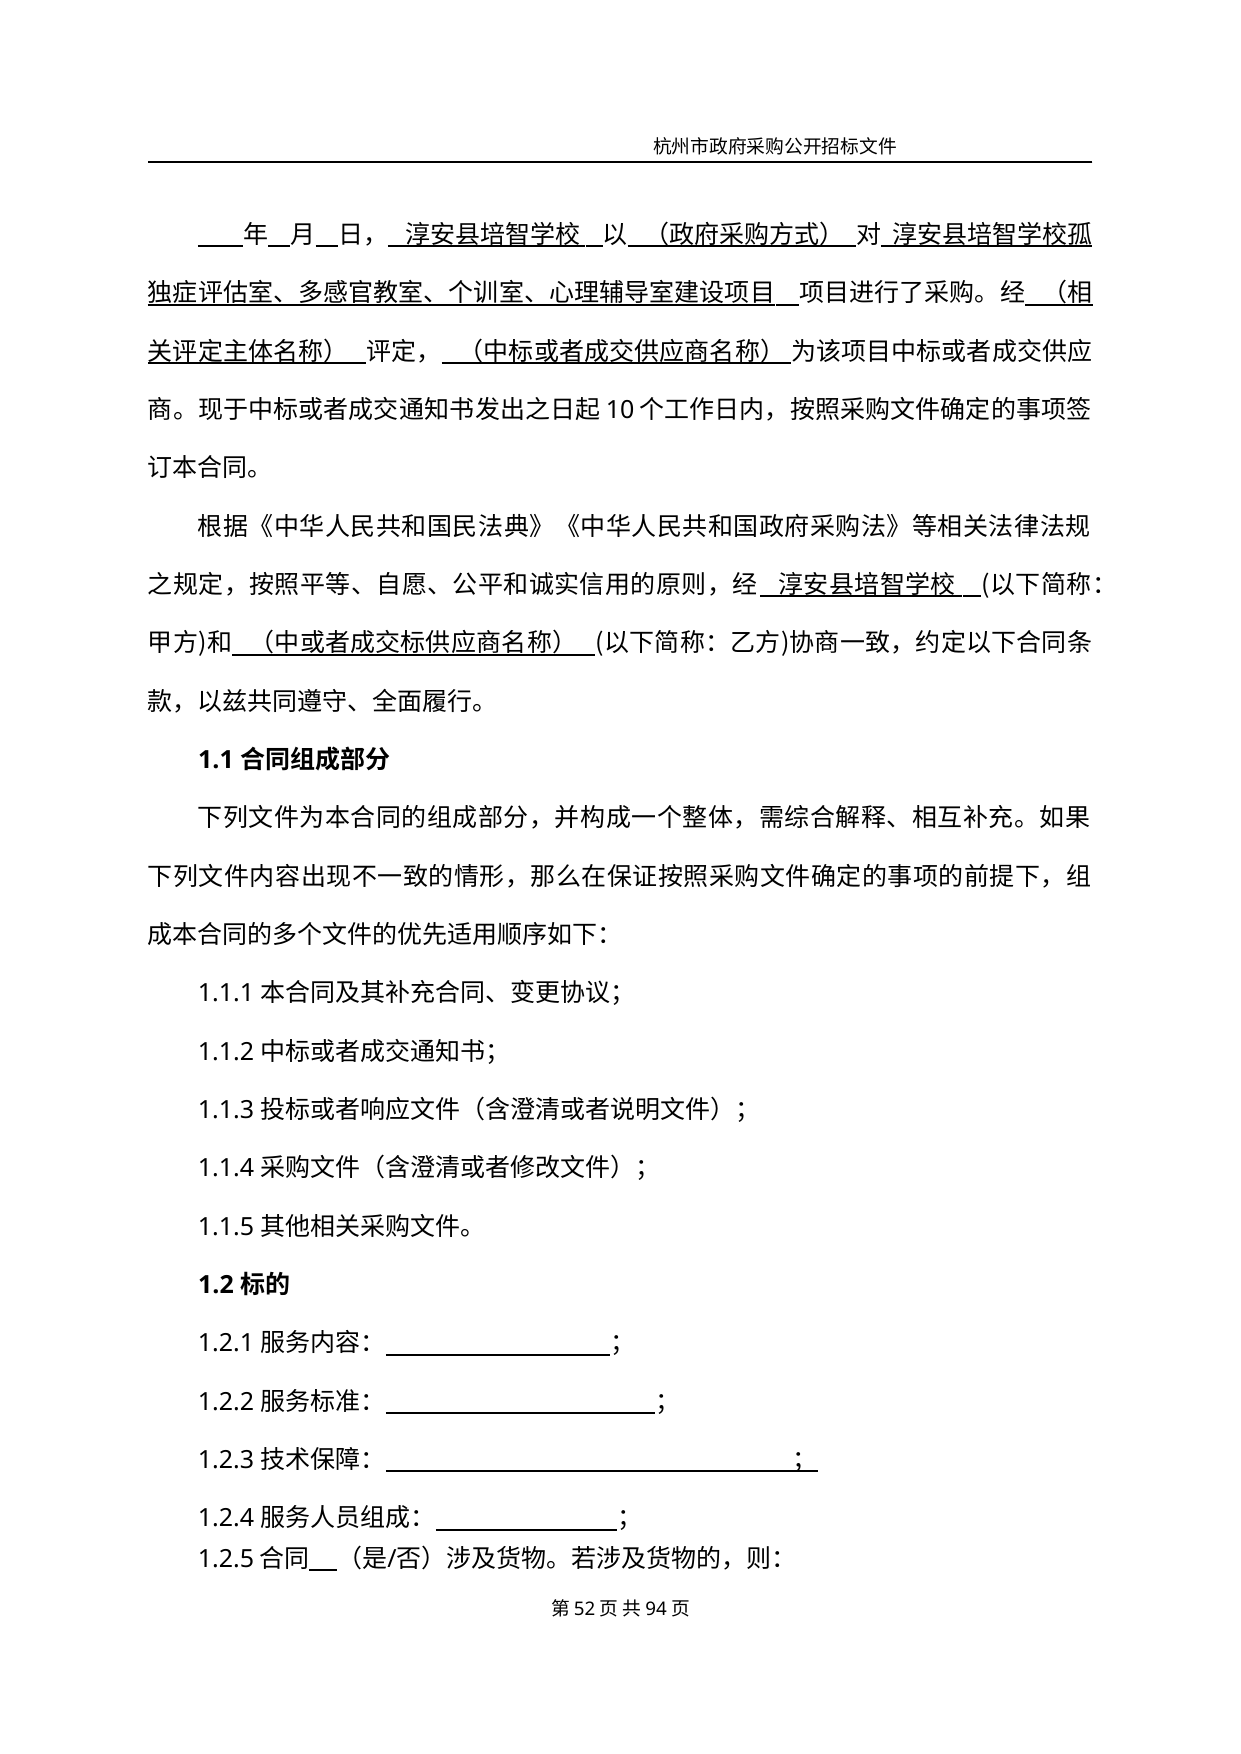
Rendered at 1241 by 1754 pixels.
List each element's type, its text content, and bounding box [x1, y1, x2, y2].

text 1.1.5 其他相关采购文件。 [148, 1188, 1092, 1247]
text 年 月 日， 淳安县培智学校 以 （政府采购方式） 对 淳安县培智学校孤独症评估室、多感官教室、个训室、心理辅导室建设项目 项目进行了采购。经 （相关评定主体名称） 评定， （中标或者成交供应商名称） 为该项目中标或者成交供应商。现于中标或者成交通知书发出之日起10个工作日内，按照采购文件确定的事项签订本合同。 [148, 197, 1092, 488]
text 1.2.1 服务内容： ； [148, 1305, 1092, 1363]
text 1.1.1 本合同及其补充合同、变更协议； [148, 955, 1092, 1013]
text 下列文件为本合同的组成部分，并构成一个整体，需综合解释、相互补充。如果下列文件内容出现不一致的情形，那么在保证按照采购文件确定的事项的前提下，组成本合同的多个文件的优先适用顺序如下： [148, 780, 1092, 955]
text 1.2 标的 [148, 1247, 1092, 1305]
text 1.2.4 服务人员组成： ； [148, 1480, 1092, 1538]
text 1.1.4 采购文件（含澄清或者修改文件）； [148, 1130, 1092, 1188]
text 1.1.3 投标或者响应文件（含澄清或者说明文件）； [148, 1072, 1092, 1130]
text 1.1 合同组成部分 [148, 722, 1092, 780]
text 1.2.3 技术保障： ； [148, 1422, 1092, 1480]
text 1.2.5合同 （是/否）涉及货物。若涉及货物的，则： [148, 1538, 1092, 1574]
text 根据《中华人民共和国民法典》《中华人民共和国政府采购法》等相关法律法规之规定，按照平等、自愿、公平和诚实信用的原则，经 淳安县培智学校 (以下简称：甲方)和 （中或者成交标供应商名称） (以下简称：乙方)协商一致，约定以下合同条款，以兹共同遵守、全面履行。 [148, 488, 1092, 722]
text 1.2.2 服务标准： ； [148, 1363, 1092, 1422]
text 1.1.2 中标或者成交通知书； [148, 1013, 1092, 1072]
